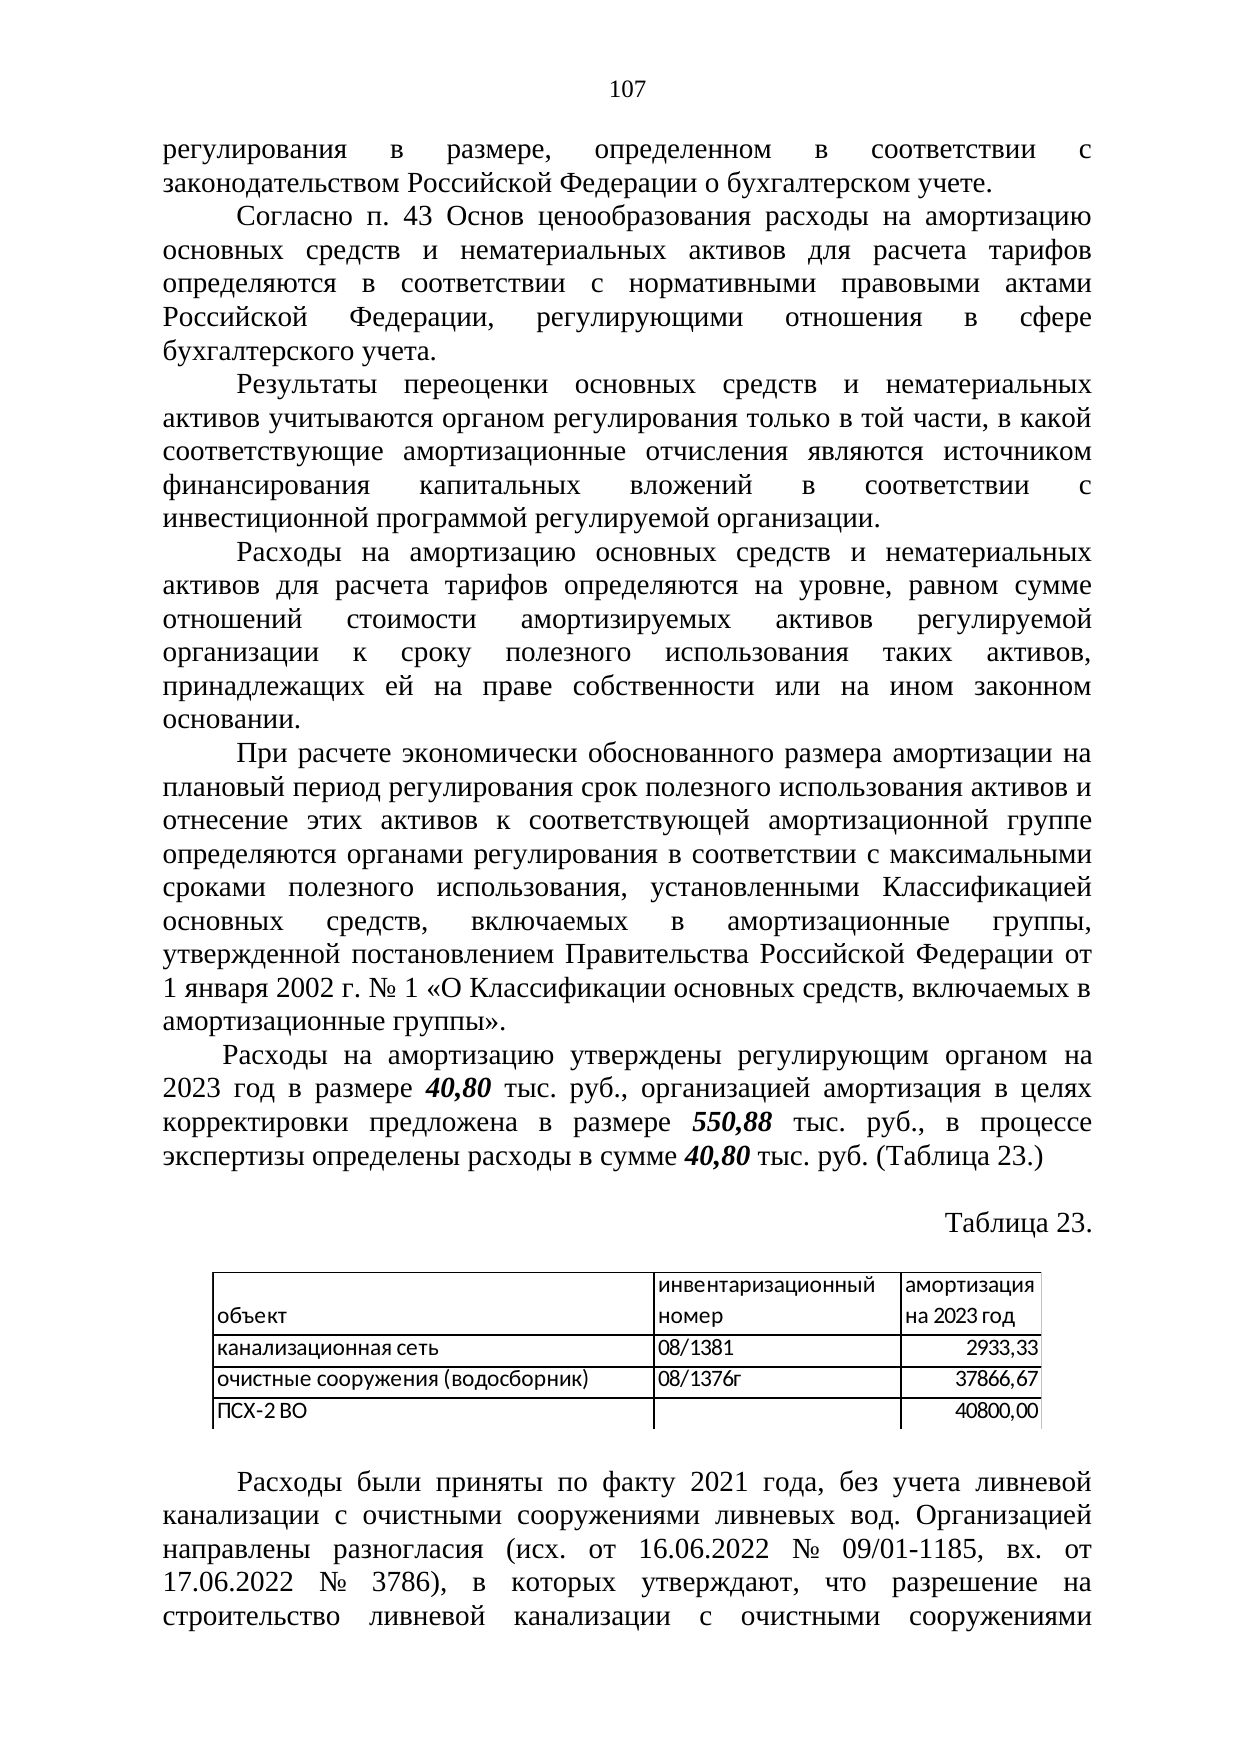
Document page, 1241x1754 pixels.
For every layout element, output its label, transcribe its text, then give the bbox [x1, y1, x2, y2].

text Расходы на амортизацию утверждены регулирующим органом на 2023 год в размере 40,80 тыс. руб., организацией амортизация в целях корректировки предложена в размере 550,88 тыс. руб., в процессе экспертизы определены расходы в сумме 40,80 тыс. руб. (Таблица 23.) [162, 1037, 1092, 1171]
text Таблица 23. [162, 1205, 1092, 1238]
text Результаты переоценки основных средств и нематериальных активов учитываются органом регулирования только в той части, в какой соответствующие амортизационные отчисления являются источником финансирования капитальных вложений в соответствии с инвестиционной программой регулируемой организации. [162, 366, 1092, 534]
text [162, 1464, 1092, 1632]
text Расходы на амортизацию основных средств и нематериальных активов для расчета тарифов определяются на уровне, равном сумме отношений стоимости амортизируемых активов регулируемой организации к сроку полезного использования таких активов, принадлежащих ей на праве собственности или на ином законном основании. [162, 534, 1092, 735]
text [162, 131, 1092, 198]
text При расчете экономически обоснованного размера амортизации на плановый период регулирования срок полезного использования активов и отнесение этих активов к соответствующей амортизационной группе определяются органами регулирования в соответствии с максимальными сроками полезного использования, установленными Классификацией основных средств, включаемых в амортизационные группы, утвержденной постановлением Правительства Российской Федерации от 1 января 2002 г. № 1 «О Классификации основных средств, включаемых в амортизационные группы». [162, 735, 1092, 1037]
text Согласно п. 43 Основ ценообразования расходы на амортизацию основных средств и нематериальных активов для расчета тарифов определяются в соответствии с нормативными правовыми актами Российской Федерации, регулирующими отношения в сфере бухгалтерского учета. [162, 198, 1092, 366]
